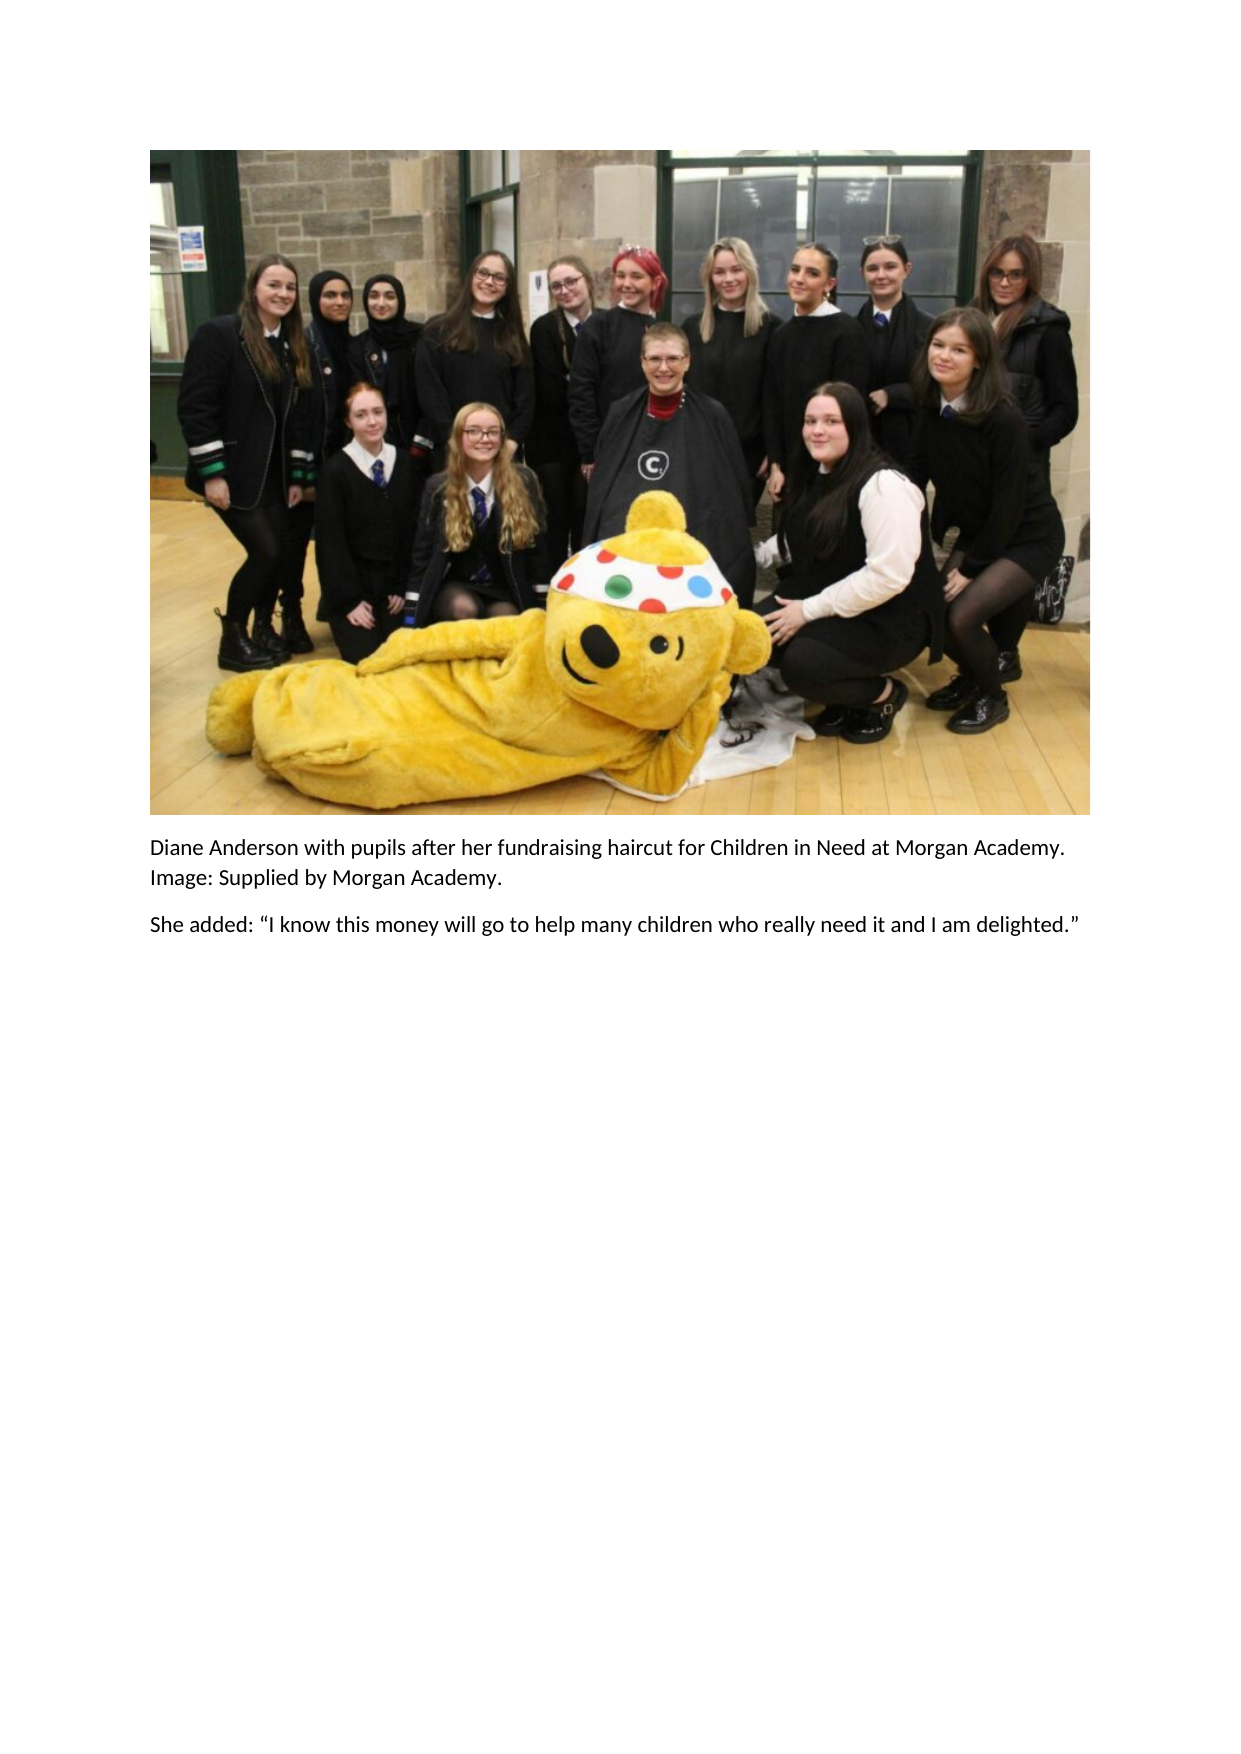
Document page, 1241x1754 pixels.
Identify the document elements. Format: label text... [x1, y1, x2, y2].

picture [150, 150, 1091, 815]
text Diane Anderson with pupils after her fundraising haircut for Children in Need at Morgan Academy. Image: Supplied by Morgan Academy. [150, 833, 1090, 892]
text She added: “I know this money will go to help many children who really need it and I am delighted.” [150, 910, 1090, 938]
